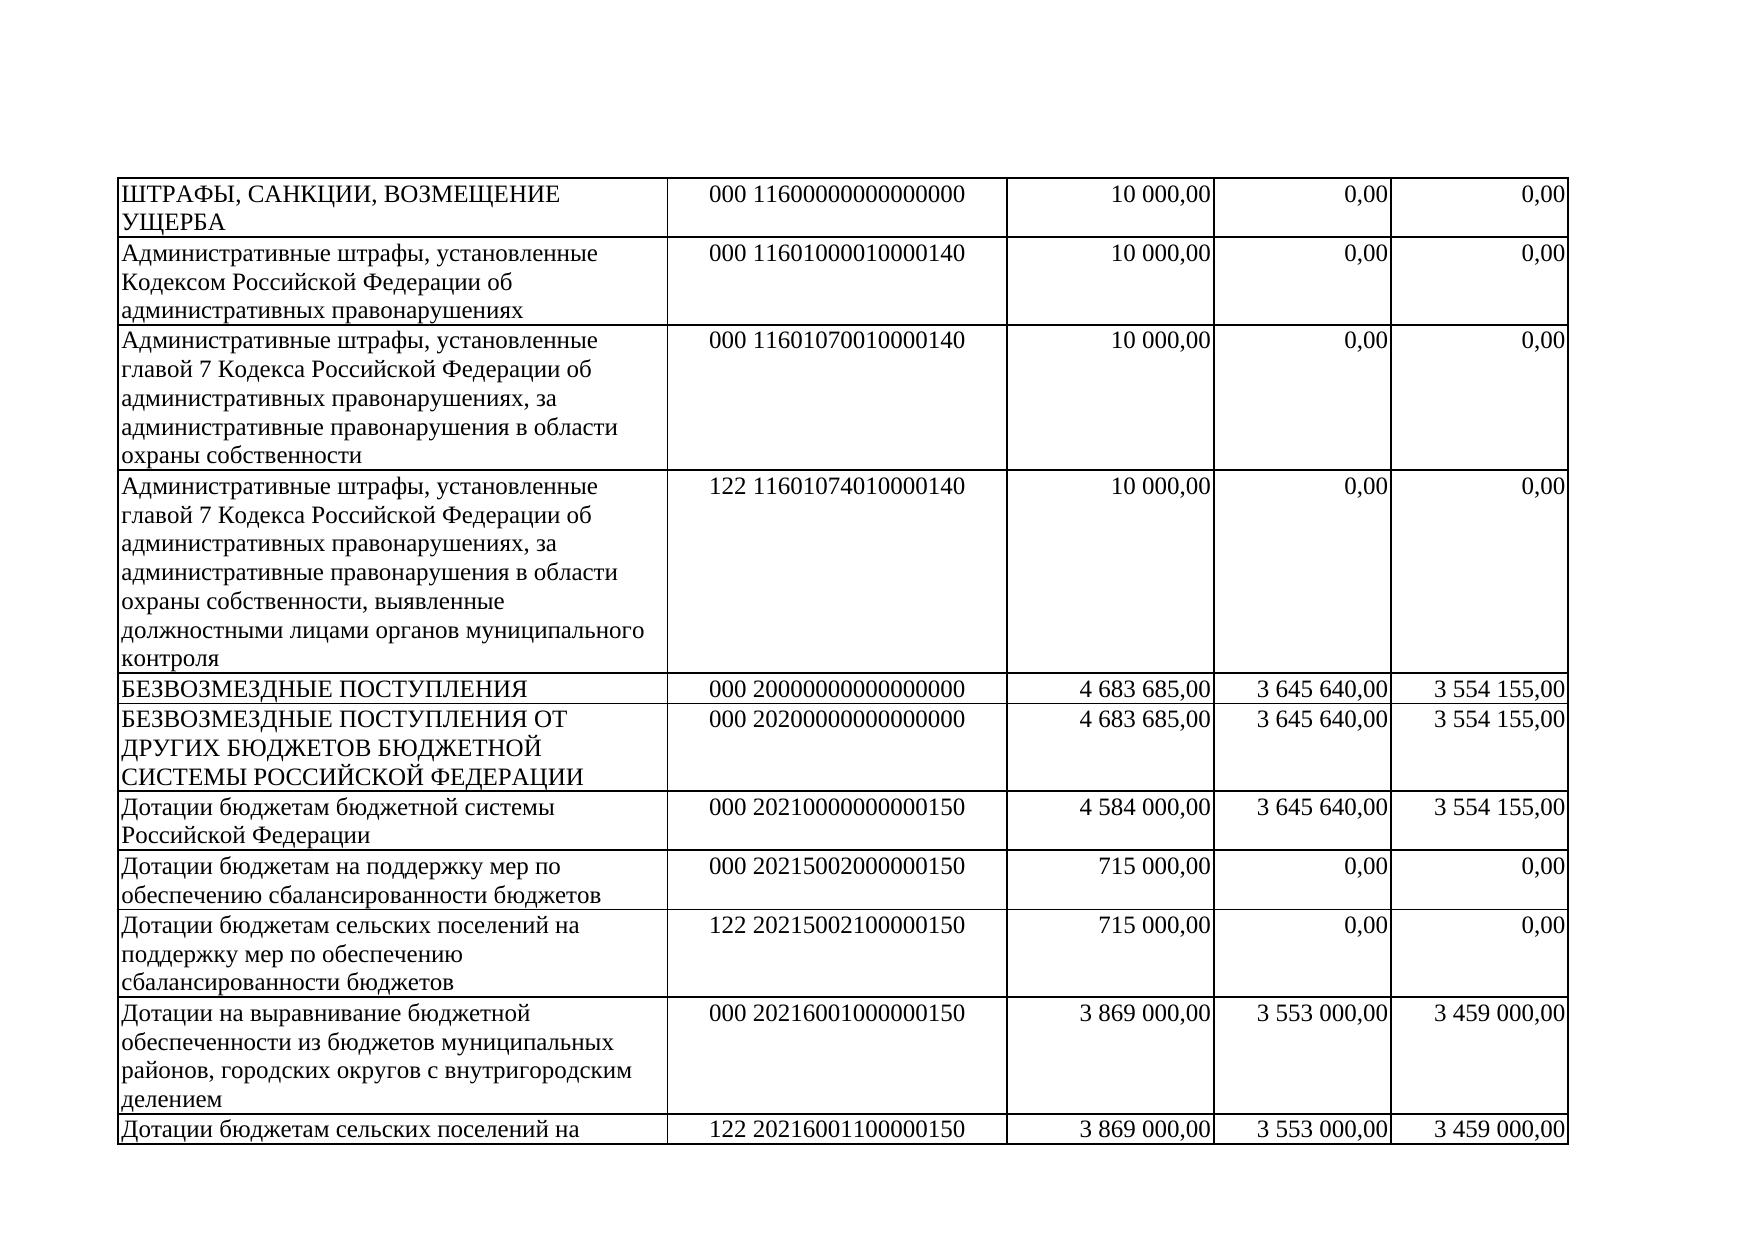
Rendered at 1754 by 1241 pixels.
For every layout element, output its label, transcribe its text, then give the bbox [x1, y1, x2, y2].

table_cell 0,00 [1392, 910, 1567, 996]
table_cell 0,00 [1392, 851, 1567, 908]
table_cell 4 683 685,00 [1008, 674, 1213, 702]
table_cell 3 554 155,00 [1392, 792, 1567, 849]
table_cell 122 20215002100000150 [668, 910, 1006, 996]
table_cell Дотации бюджетам на поддержку мер по обеспечению сбалансированности бюджетов [119, 851, 667, 908]
table_cell 0,00 [1215, 471, 1390, 672]
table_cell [668, 1115, 1006, 1143]
table_cell 3 869 000,00 [1008, 1115, 1213, 1143]
table_cell ШТРАФЫ, САНКЦИИ, ВОЗМЕЩЕНИЕ УЩЕРБА [119, 179, 667, 236]
table_cell Дотации бюджетам сельских поселений на поддержку мер по обеспечению сбалансированности бюджетов [119, 910, 667, 996]
table_cell 3 869 000,00 [1008, 998, 1213, 1113]
table_cell 0,00 [1392, 238, 1567, 324]
table_cell 3 645 640,00 [1215, 792, 1390, 849]
table_cell 000 20216001000000150 [668, 998, 1006, 1113]
table_cell 0,00 [1215, 238, 1390, 324]
table_cell 0,00 [1392, 179, 1567, 236]
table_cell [119, 1115, 667, 1143]
table_cell 0,00 [1215, 910, 1390, 996]
table_cell 0,00 [1215, 851, 1390, 908]
table_cell 10 000,00 [1008, 471, 1213, 672]
table_cell 0,00 [1215, 326, 1390, 469]
table_cell 122 11601074010000140 [668, 471, 1006, 672]
table_cell 3 459 000,00 [1392, 1115, 1567, 1143]
table_cell 4 683 685,00 [1008, 704, 1213, 790]
table_cell Административные штрафы, установленные Кодексом Российской Федерации об административных правонарушениях [119, 238, 667, 324]
table_cell 000 11601000010000140 [668, 238, 1006, 324]
table_cell 000 20200000000000000 [668, 704, 1006, 790]
table_cell 0,00 [1392, 471, 1567, 672]
table_cell 715 000,00 [1008, 910, 1213, 996]
table_cell 3 645 640,00 [1215, 674, 1390, 702]
table_cell 3 554 155,00 [1392, 704, 1567, 790]
table_cell 000 11601070010000140 [668, 326, 1006, 469]
table_cell Административные штрафы, установленные главой 7 Кодекса Российской Федерации об административных правонарушениях, за административные правонарушения в области охраны собственности, выявленные должностными лицами органов муниципального контроля [119, 471, 667, 672]
table_cell 10 000,00 [1008, 238, 1213, 324]
table_cell Административные штрафы, установленные главой 7 Кодекса Российской Федерации об административных правонарушениях, за административные правонарушения в области охраны собственности [119, 326, 667, 469]
table_cell 000 20000000000000000 [668, 674, 1006, 702]
table_cell 3 554 155,00 [1392, 674, 1567, 702]
table_cell 000 11600000000000000 [668, 179, 1006, 236]
table_cell 3 553 000,00 [1215, 1115, 1390, 1143]
table_cell 715 000,00 [1008, 851, 1213, 908]
table_cell 3 645 640,00 [1215, 704, 1390, 790]
table_cell 000 20215002000000150 [668, 851, 1006, 908]
table_cell БЕЗВОЗМЕЗДНЫЕ ПОСТУПЛЕНИЯ ОТ ДРУГИХ БЮДЖЕТОВ БЮДЖЕТНОЙ СИСТЕМЫ РОССИЙСКОЙ ФЕДЕРАЦИИ [119, 704, 667, 790]
table_cell Дотации бюджетам бюджетной системы Российской Федерации [119, 792, 667, 849]
table_cell 3 553 000,00 [1215, 998, 1390, 1113]
table_cell 0,00 [1215, 179, 1390, 236]
table_cell 3 459 000,00 [1392, 998, 1567, 1113]
table_cell 000 20210000000000150 [668, 792, 1006, 849]
table_cell 0,00 [1392, 326, 1567, 469]
table_cell 4 584 000,00 [1008, 792, 1213, 849]
table_cell Дотации на выравнивание бюджетной обеспеченности из бюджетов муниципальных районов, городских округов с внутригородским делением [119, 998, 667, 1113]
table_cell 10 000,00 [1008, 326, 1213, 469]
table_cell БЕЗВОЗМЕЗДНЫЕ ПОСТУПЛЕНИЯ [119, 674, 667, 702]
table_cell 10 000,00 [1008, 179, 1213, 236]
